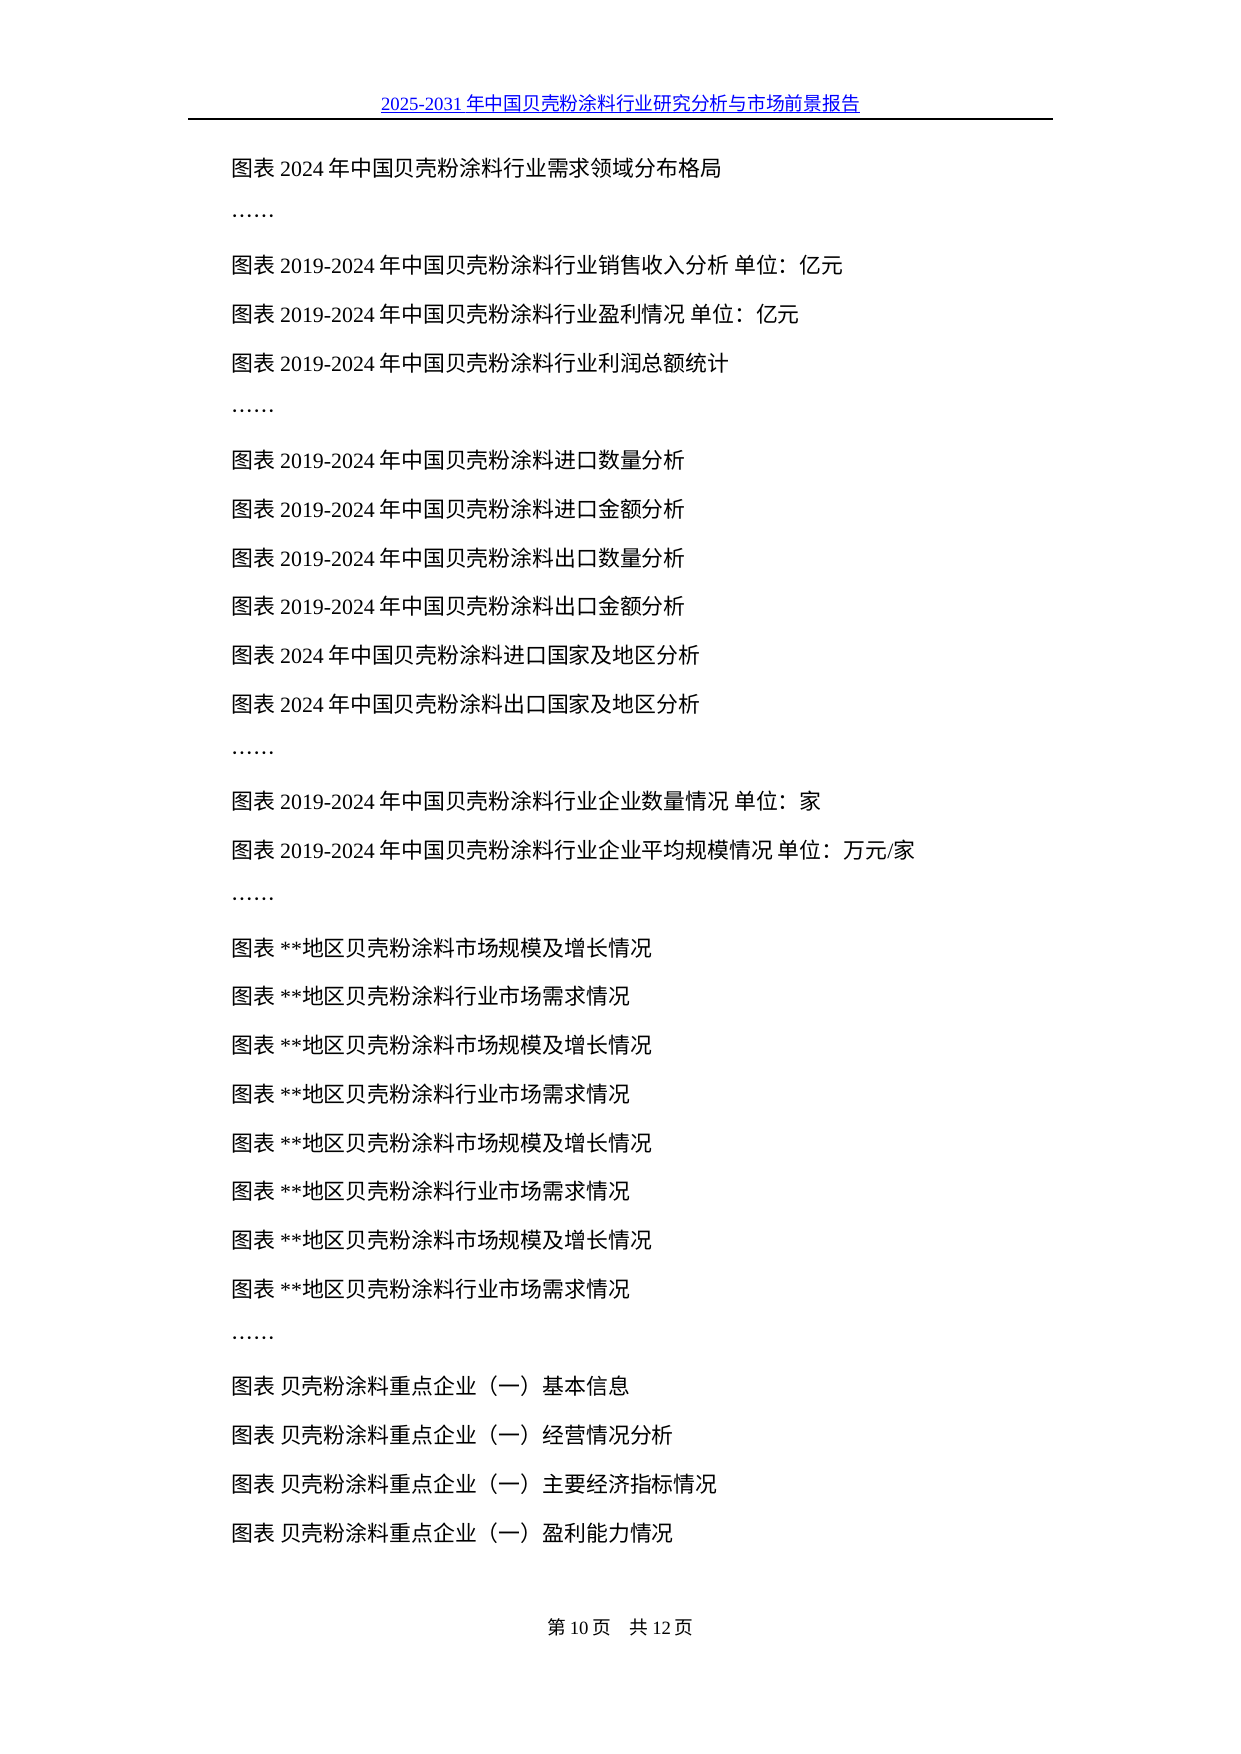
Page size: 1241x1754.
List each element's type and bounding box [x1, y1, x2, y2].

text [187, 150, 1053, 1548]
